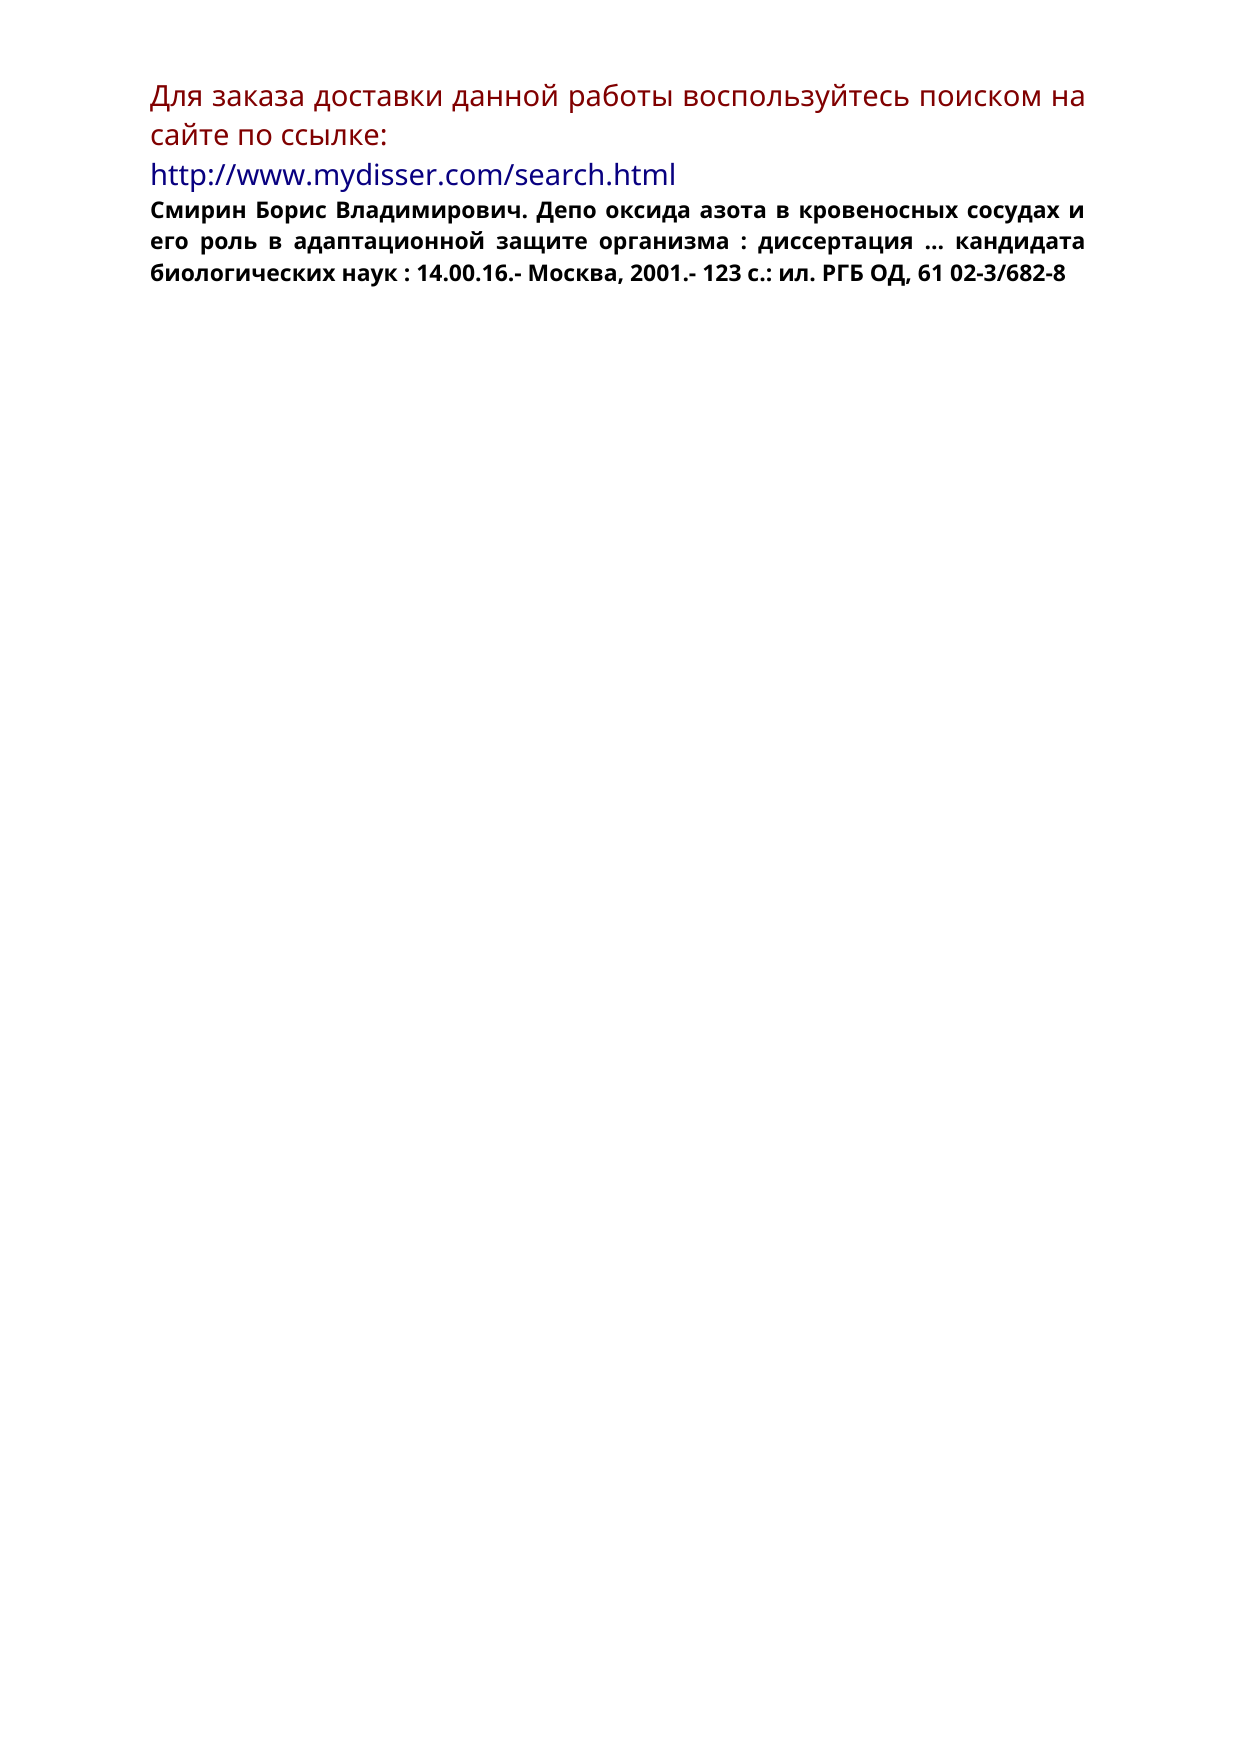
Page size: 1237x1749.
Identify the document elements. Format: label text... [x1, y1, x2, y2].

text Смирин Борис Владимирович. Депо оксида азота в кровеносных сосудах и его роль в адаптационной защите организма : диссертация ... кандидата биологических наук : 14.00.16.- Москва, 2001.- 123 с.: ил. РГБ ОД, 61 02-3/682-8 [150, 194, 1086, 288]
